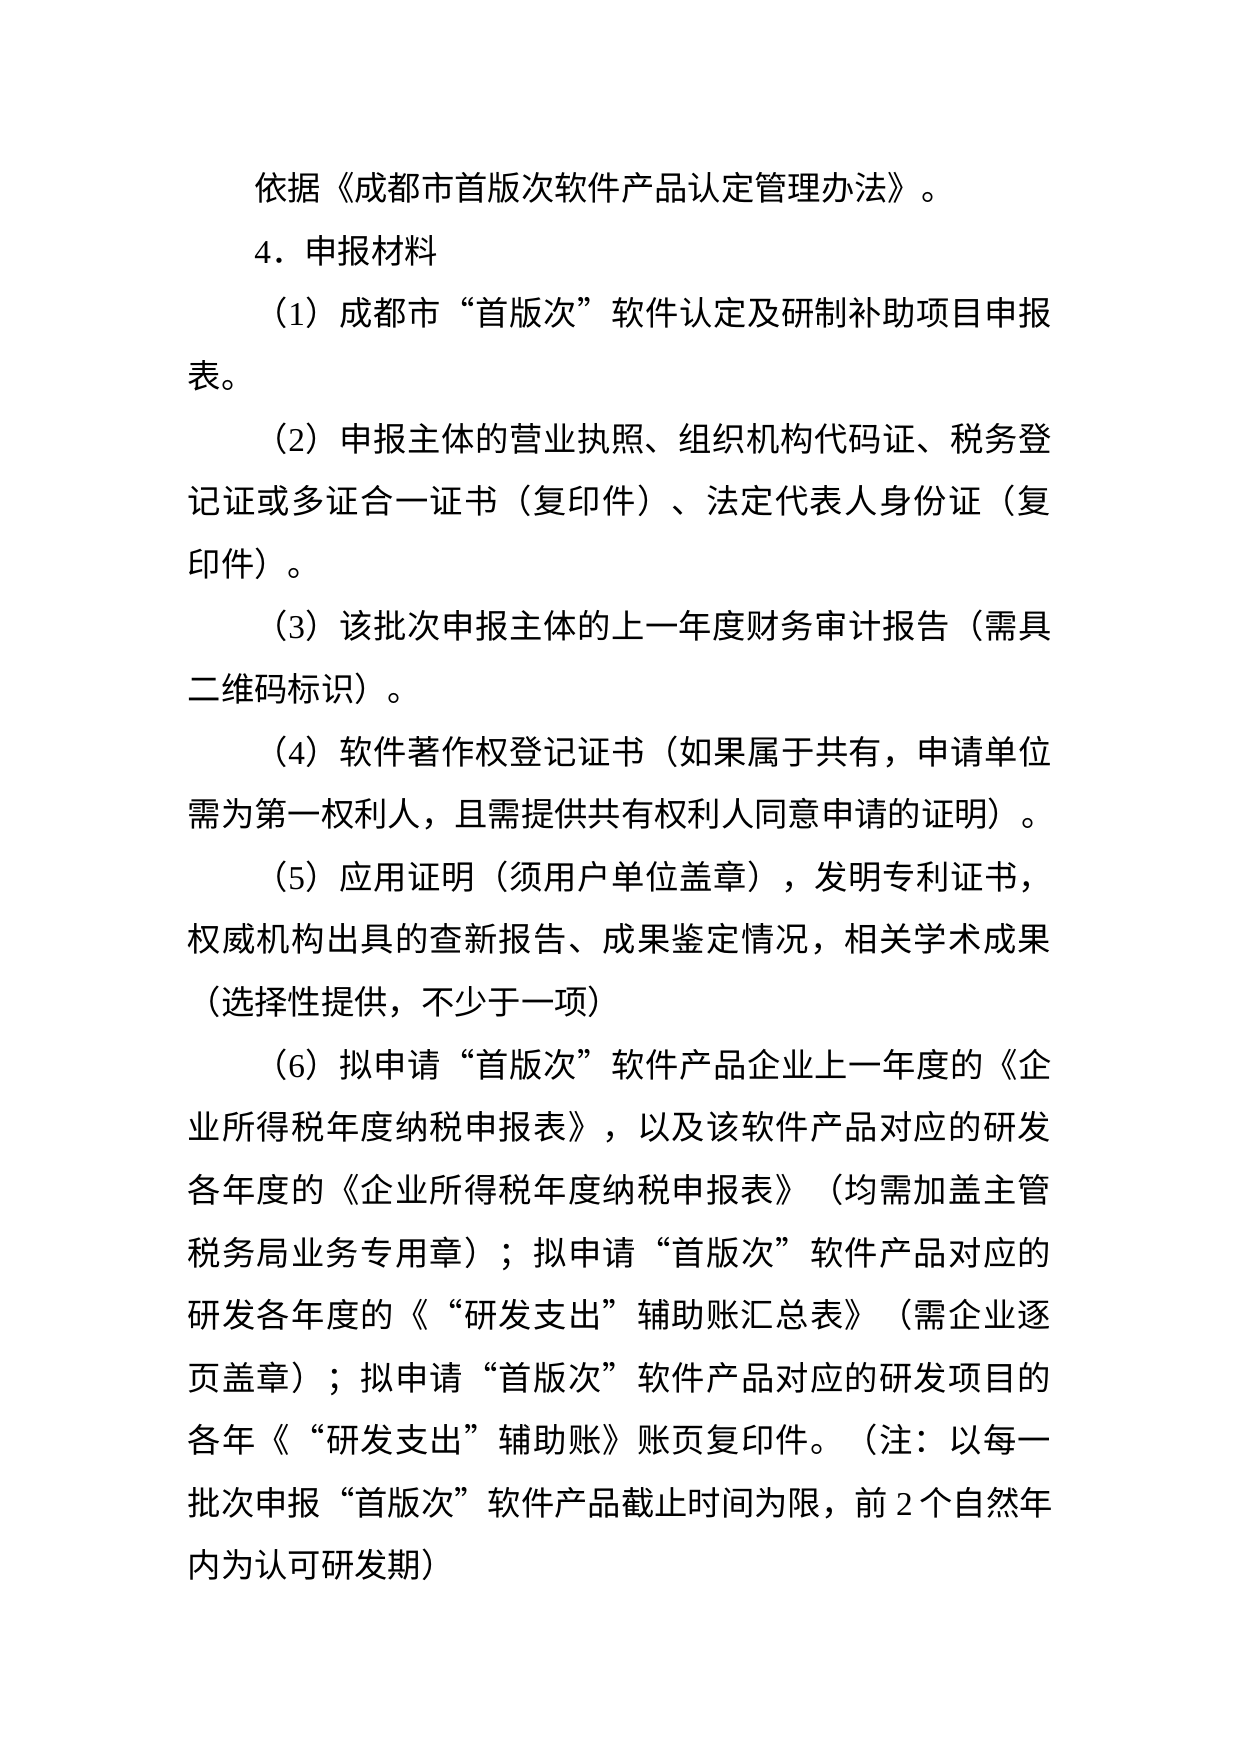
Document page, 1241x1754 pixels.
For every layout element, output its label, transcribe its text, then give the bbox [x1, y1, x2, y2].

text 依据《成都市首版次软件产品认定管理办法》。 [187, 162, 1053, 210]
text （6）拟申请“首版次”软件产品企业上一年度的《企业所得税年度纳税申报表》，以及该软件产品对应的研发各年度的《企业所得税年度纳税申报表》（均需加盖主管税务局业务专用章）；拟申请“首版次”软件产品对应的研发各年度的《“研发支出”辅助账汇总表》（需企业逐页盖章）；拟申请“首版次”软件产品对应的研发项目的各年《“研发支出”辅助账》账页复印件。（注：以每一批次申报“首版次”软件产品截止时间为限，前2个自然年内为认可研发期） [187, 1038, 1053, 1587]
text （2）申报主体的营业执照、组织机构代码证、税务登记证或多证合一证书（复印件）、法定代表人身份证（复印件）。 [187, 412, 1053, 586]
text （4）软件著作权登记证书（如果属于共有，申请单位需为第一权利人，且需提供共有权利人同意申请的证明）。 [187, 725, 1053, 836]
text （5）应用证明（须用户单位盖章），发明专利证书，权威机构出具的查新报告、成果鉴定情况，相关学术成果。（选择性提供，不少于一项） [187, 851, 1053, 1024]
text （3）该批次申报主体的上一年度财务审计报告（需具二维码标识）。 [187, 600, 1053, 711]
text （1）成都市“首版次”软件认定及研制补助项目申报表。 [187, 287, 1053, 398]
text 4．申报材料 [187, 224, 1053, 273]
